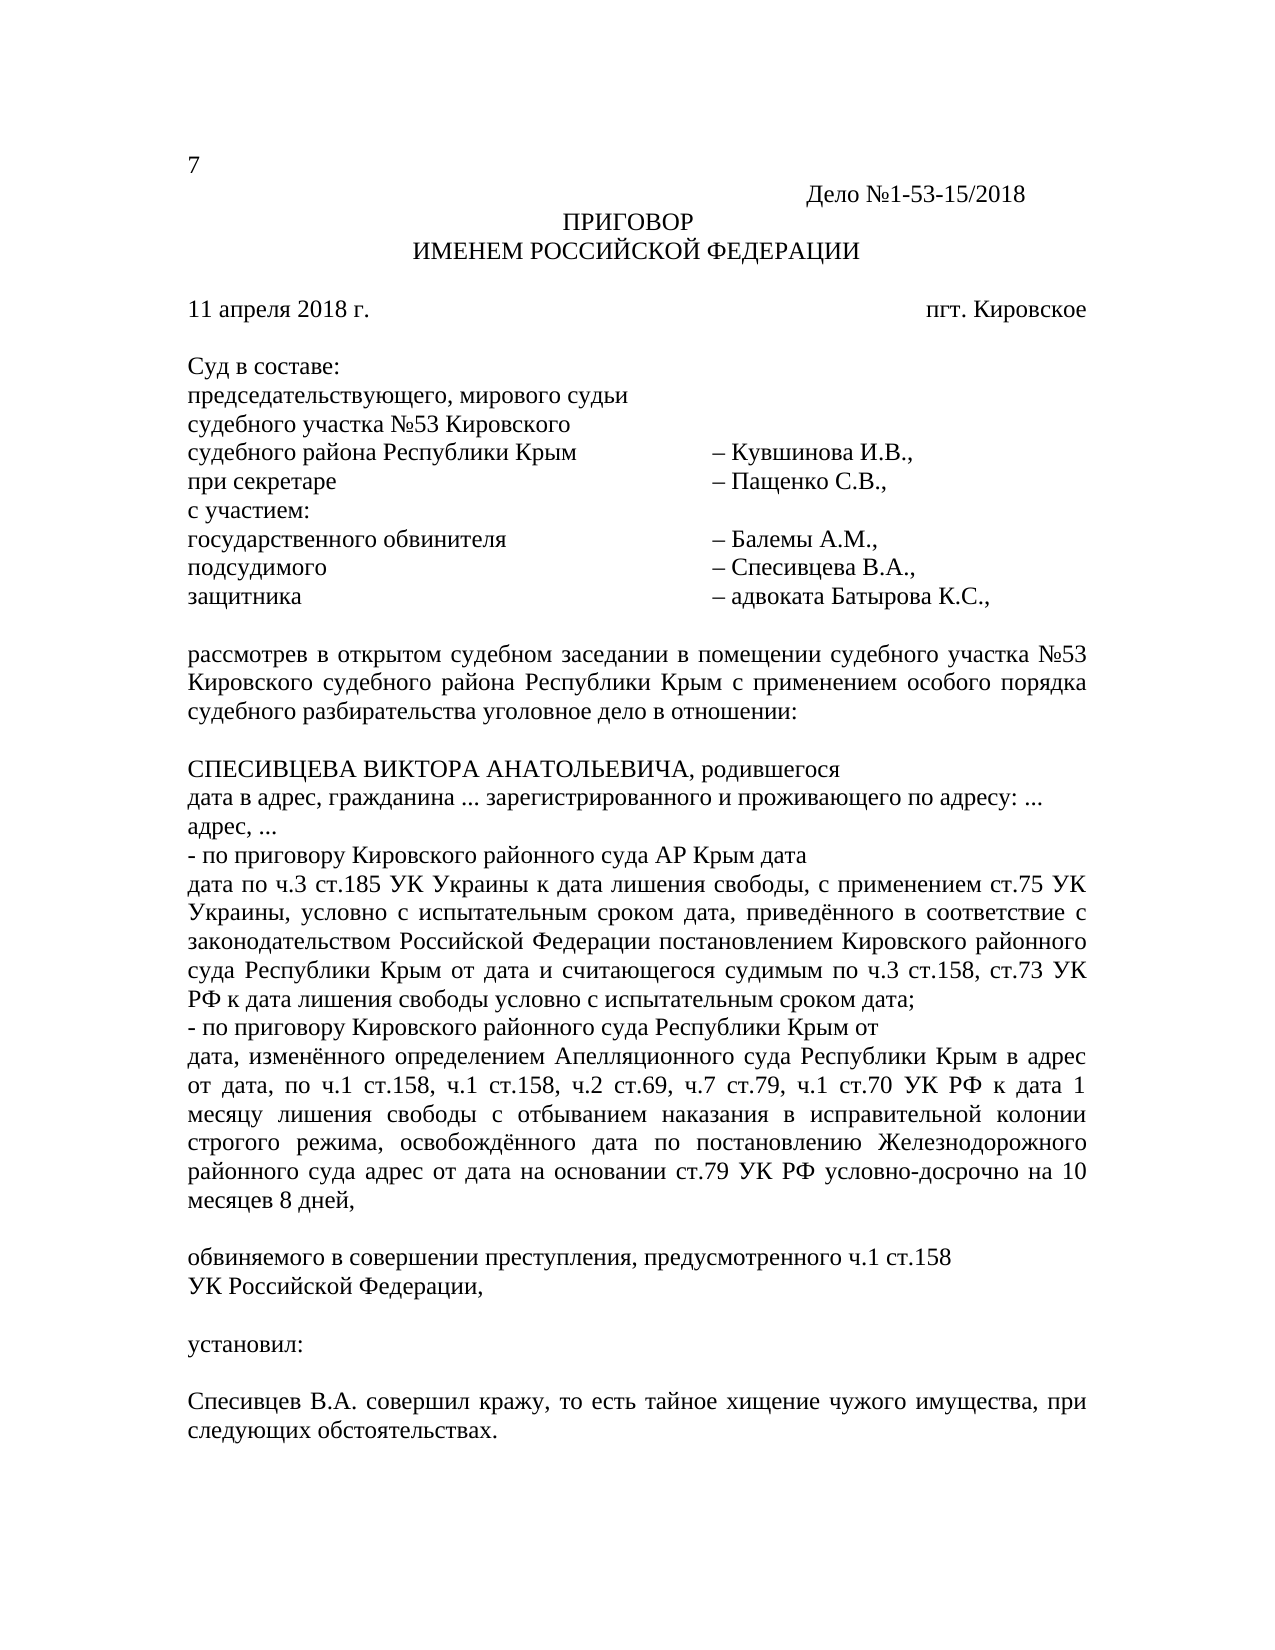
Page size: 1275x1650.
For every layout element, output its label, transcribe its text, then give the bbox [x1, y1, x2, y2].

text - по приговору Кировского районного суда Республики Крым от [187, 1012, 1087, 1041]
text дата по ч.3 ст.185 УК Украины к дата лишения свободы, с применением ст.75 УК Украины, условно с испытательным сроком дата, приведённого в соответствие с законодательством Российской Федерации постановлением Кировского районного суда Республики Крым от дата и считающегося судимым по ч.3 ст.158, ст.73 УК РФ к дата лишения свободы условно с испытательным сроком дата; [187, 869, 1087, 1012]
text Дело №1-53-15/2018 [187, 179, 1087, 207]
text с участием: [187, 495, 1087, 524]
text защитника – адвоката Батырова К.С., [187, 581, 1087, 610]
text Суд в составе: [187, 351, 1087, 380]
text - по приговору Кировского районного суда АР Крым дата [187, 840, 1087, 869]
text адрес, ... [187, 811, 1087, 840]
text УК Российской Федерации, [187, 1271, 1087, 1300]
text дата в адрес, гражданина ... зарегистрированного и проживающего по адресу: ... [187, 782, 1087, 811]
text ПРИГОВОР [487, 207, 1087, 236]
text государственного обвинителя – Балемы А.М., [187, 524, 1087, 552]
text 11 апреля 2018 г. пгт. Кировское [187, 294, 1087, 322]
text Спесивцев В.А. совершил кражу, то есть тайное хищение чужого имущества, при следующих обстоятельствах. [187, 1386, 1087, 1444]
text установил: [187, 1329, 1087, 1357]
text дата, изменённого определением Апелляционного суда Республики Крым в адрес от дата, по ч.1 ст.158, ч.1 ст.158, ч.2 ст.69, ч.7 ст.79, ч.1 ст.70 УК РФ к дата 1 месяцу лишения свободы с отбыванием наказания в исправительной колонии строгого режима, освобождённого дата по постановлению Железнодорожного районного суда адрес от дата на основании ст.79 УК РФ условно-досрочно на 10 месяцев 8 дней, [187, 1041, 1087, 1214]
text обвиняемого в совершении преступления, предусмотренного ч.1 ст.158 [187, 1242, 1087, 1271]
text судебного участка №53 Кировского [187, 409, 1087, 437]
text судебного района Республики Крым – Кувшинова И.В., [187, 437, 1087, 466]
text ИМЕНЕМ РОССИЙСКОЙ ФЕДЕРАЦИИ [337, 236, 1087, 265]
text СПЕСИВЦЕВА ВИКТОРА АНАТОЛЬЕВИЧА, родившегося [187, 754, 1087, 782]
text 7 [187, 150, 1087, 179]
text председательствующего, мирового судьи [187, 380, 1087, 409]
text подсудимого – Спесивцева В.А., [187, 552, 1087, 581]
text рассмотрев в открытом судебном заседании в помещении судебного участка №53 Кировского судебного района Республики Крым с применением особого порядка судебного разбирательства уголовное дело в отношении: [187, 639, 1087, 725]
text при секретаре – Пащенко С.В., [187, 466, 1087, 495]
